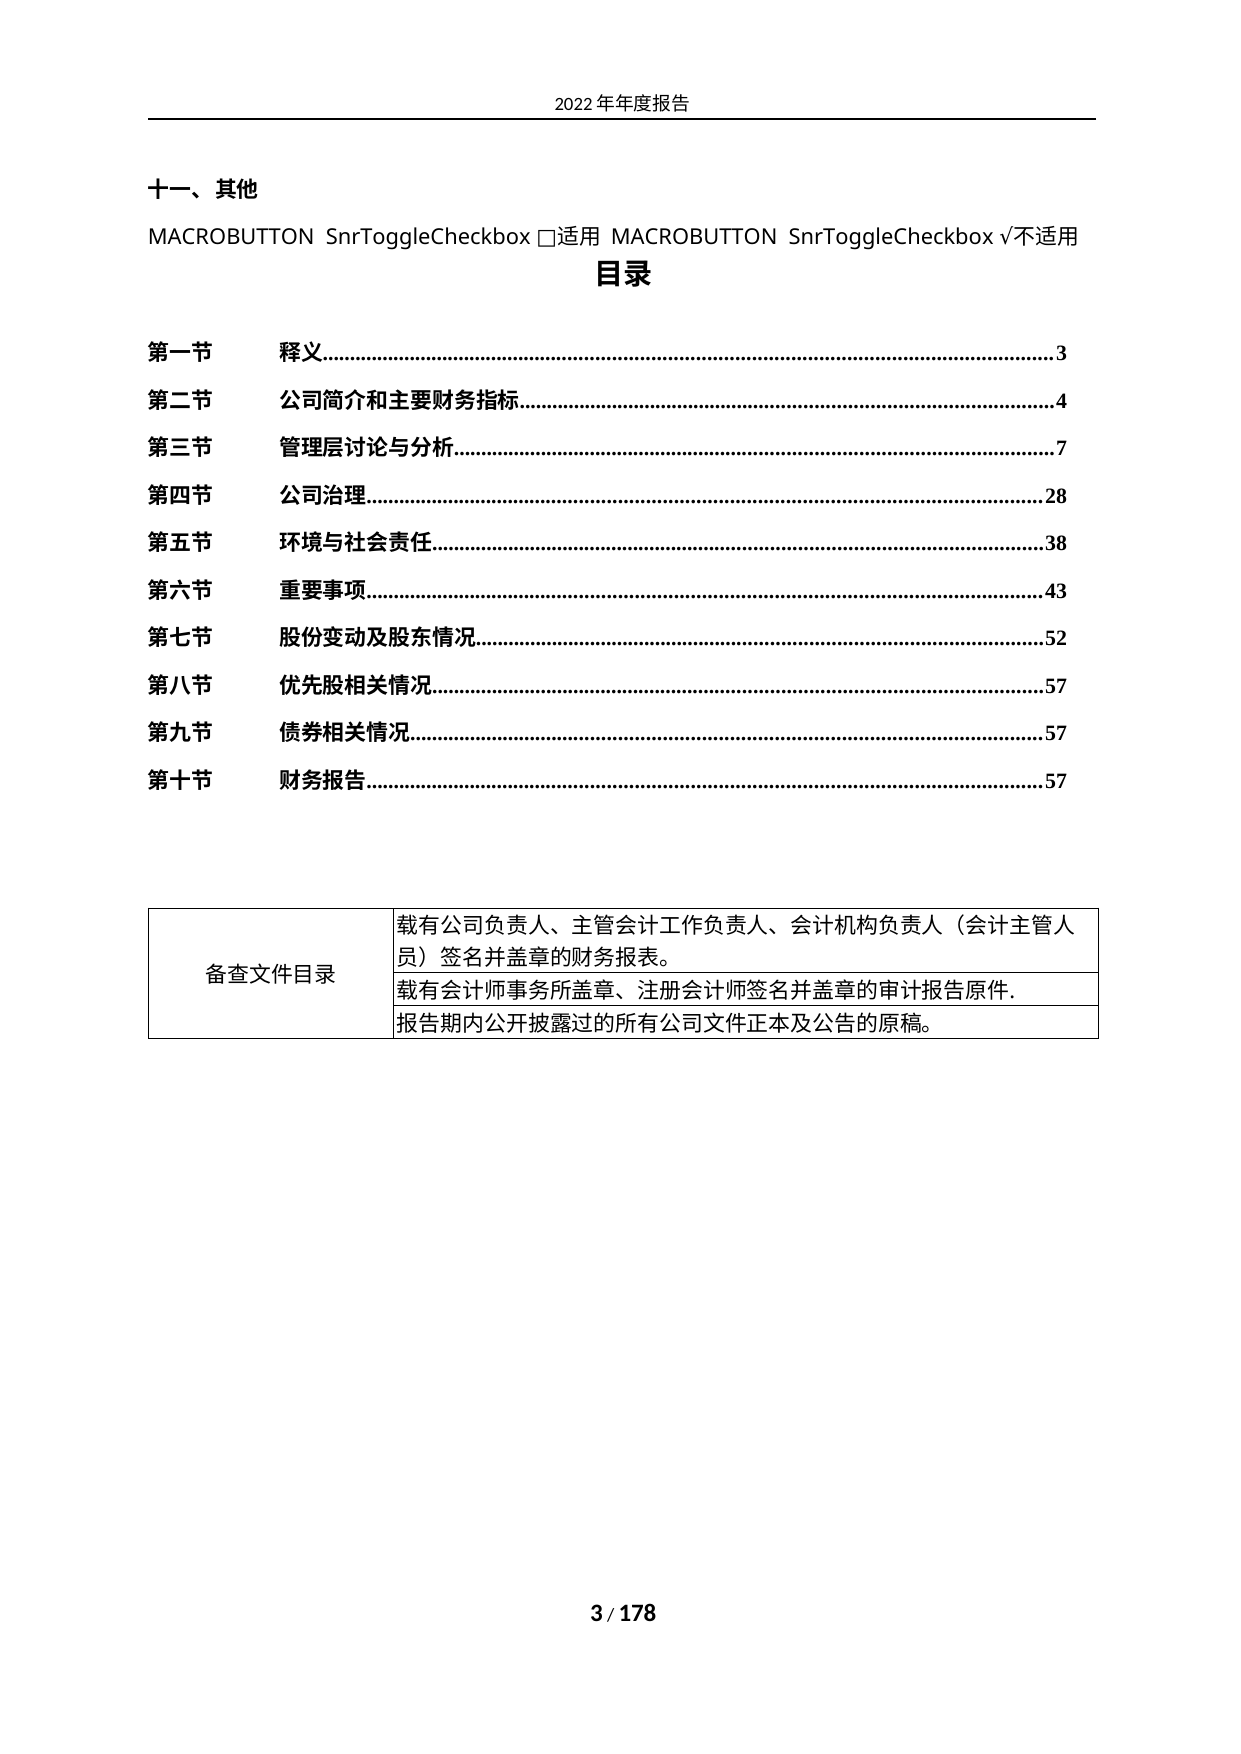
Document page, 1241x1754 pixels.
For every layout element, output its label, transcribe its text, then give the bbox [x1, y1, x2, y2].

text 第三节 管理层讨论与分析 7 [148, 430, 1098, 462]
text 第六节 重要事项 43 [148, 573, 1098, 604]
text 第十节 财务报告 57 [148, 763, 1098, 794]
text 第二节 公司简介和主要财务指标 4 [148, 383, 1098, 414]
text 第九节 债券相关情况 57 [148, 715, 1098, 747]
text 第七节 股份变动及股东情况 52 [148, 620, 1098, 652]
text 第五节 环境与社会责任 38 [148, 525, 1098, 557]
text 第四节 公司治理 28 [148, 478, 1098, 509]
text 目录 [148, 251, 1098, 293]
text 第八节 优先股相关情况 57 [148, 668, 1098, 699]
text 第一节 释义 3 [148, 335, 1098, 367]
